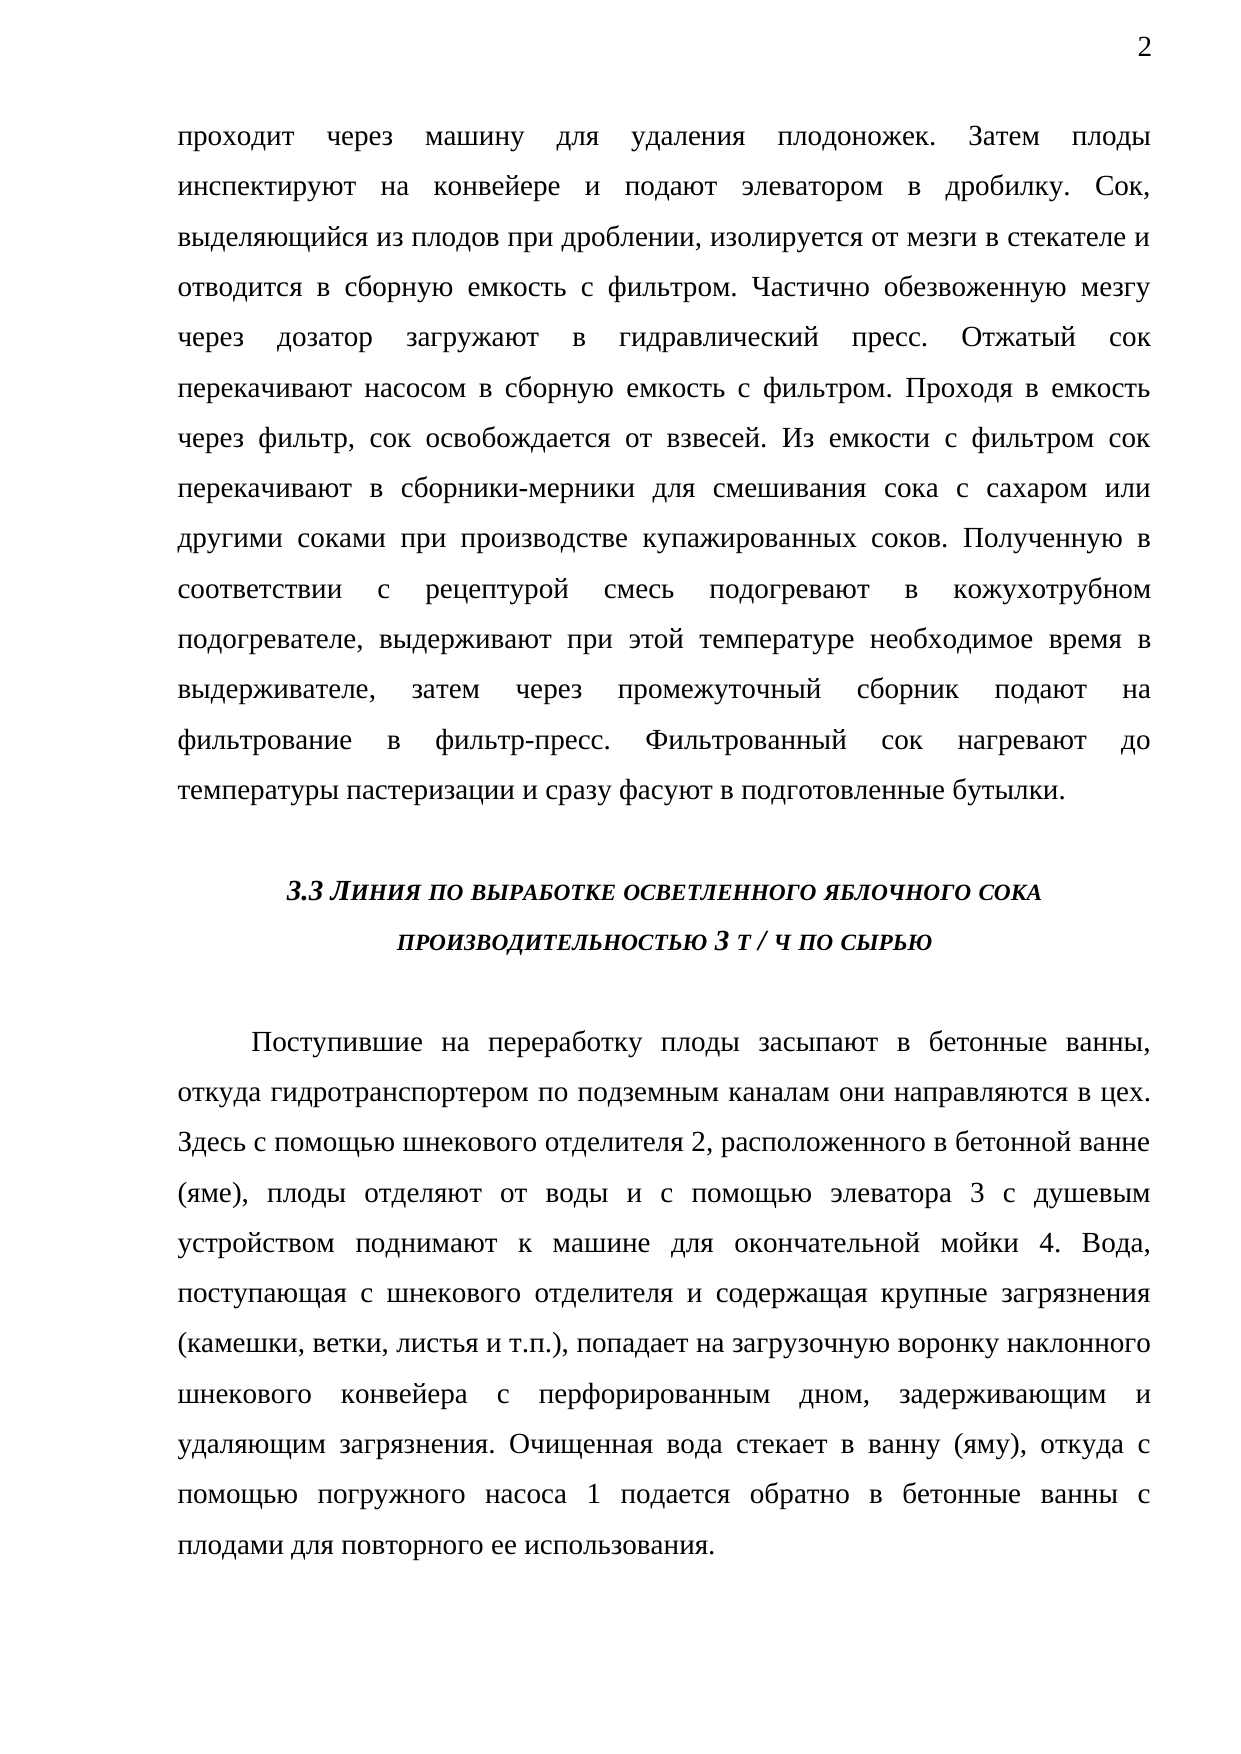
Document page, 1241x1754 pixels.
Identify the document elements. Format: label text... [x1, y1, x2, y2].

subtitle 3.3 Линия по выработке осветленного яблочного сока производительностью 3 т / ч по сырью [177, 873, 1152, 957]
text Поступившие на переработку плоды засыпают в бетонные ванны, откуда гидротранспортером по подземным каналам они направляются в цех. Здесь с помощью шнекового отделителя 2, расположенного в бетонной ванне (яме), плоды отделяют от воды и с помощью элеватора 3 с душевым устройством поднимают к машине для окончательной мойки 4. Вода, поступающая с шнекового отделителя и содержащая крупные загрязнения (камешки, ветки, листья и т.п.), попадает на загрузочную воронку наклонного шнекового конвейера с перфорированным дном, задерживающим и удаляющим загрязнения. Очищенная вода стекает в ванну (яму), откуда с помощью погружного насоса 1 подается обратно в бетонные ванны с плодами для повторного ее использования. [177, 1024, 1152, 1560]
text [177, 118, 1152, 806]
